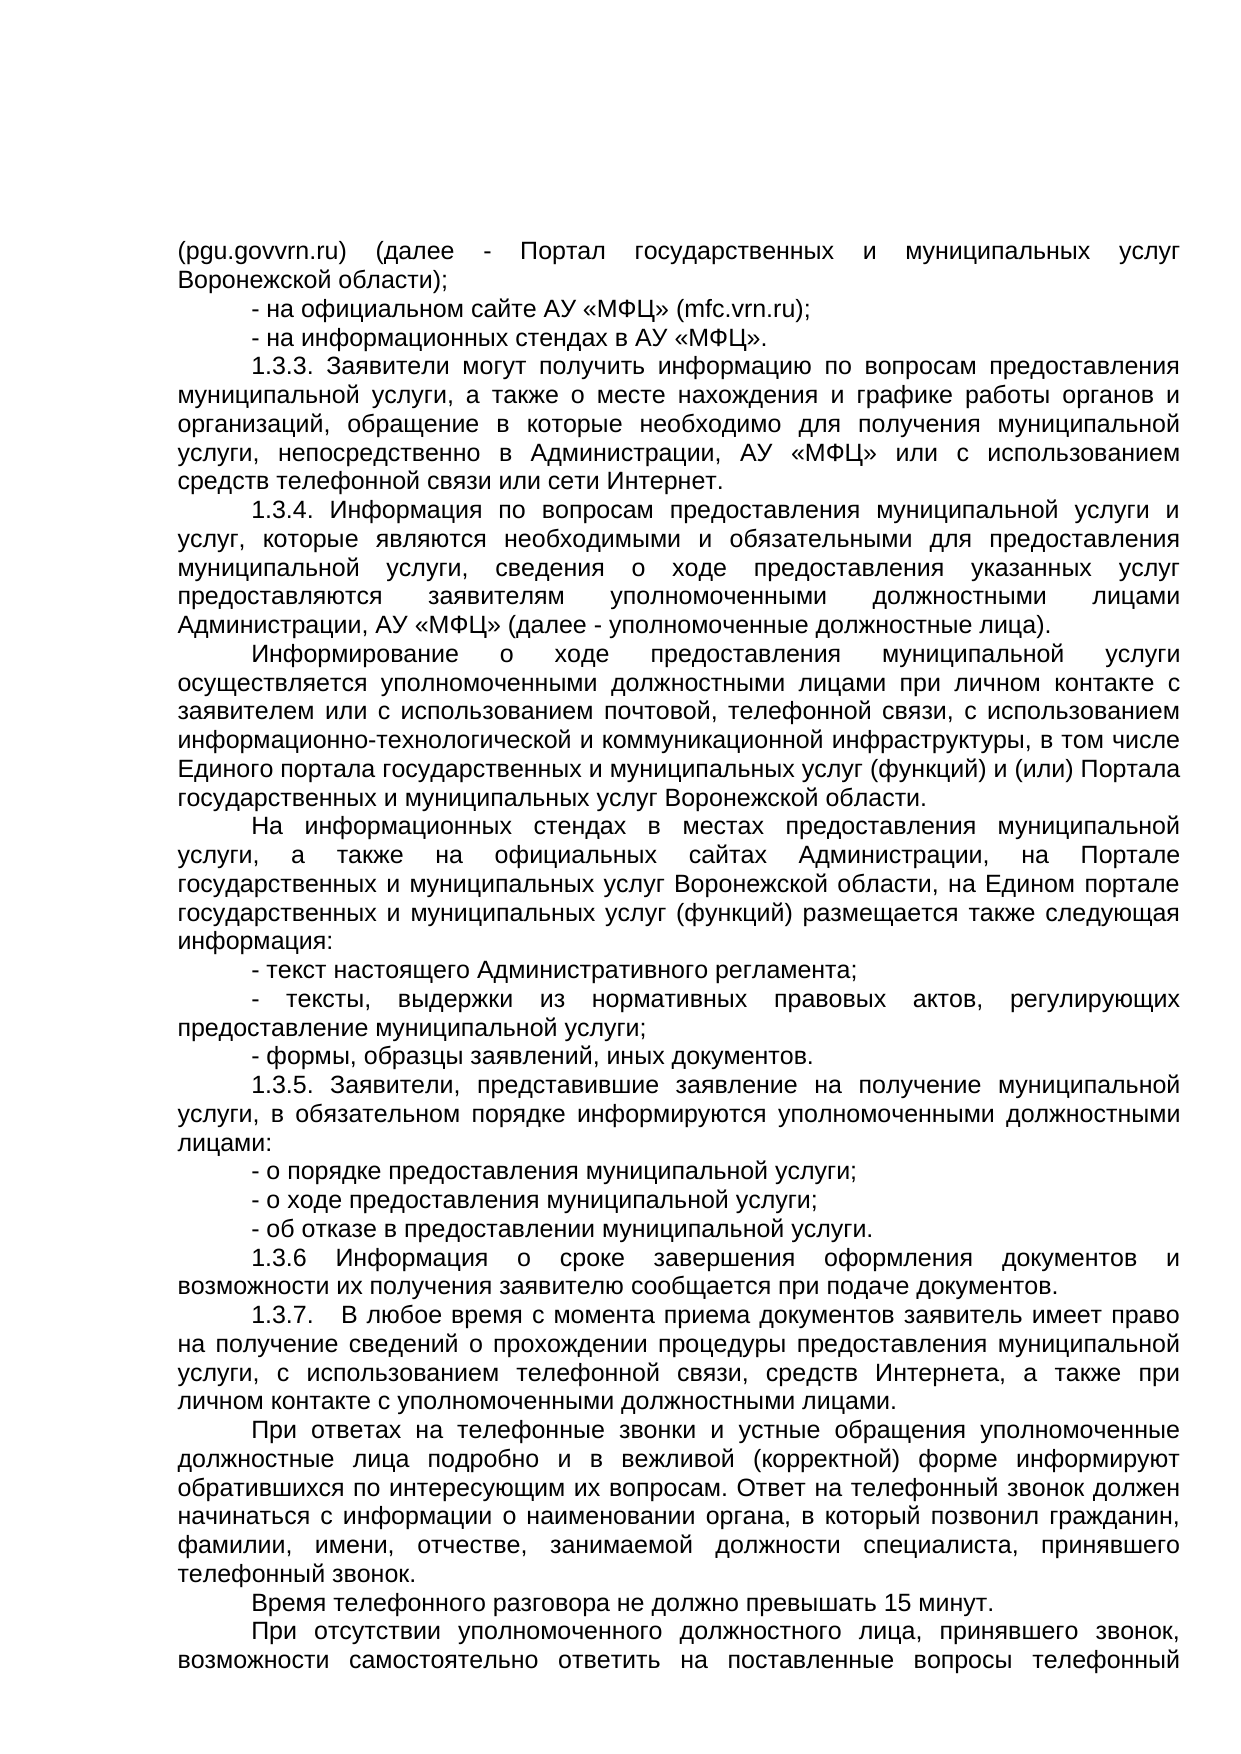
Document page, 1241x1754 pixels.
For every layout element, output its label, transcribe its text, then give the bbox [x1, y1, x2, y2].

text - текст настоящего Административного регламента; [177, 955, 1181, 984]
text - об отказе в предоставлении муниципальной услуги. [177, 1214, 1181, 1242]
text - формы, образцы заявлений, иных документов. [177, 1041, 1181, 1070]
text 1.3.5. Заявители, представившие заявление на получение муниципальной услуги, в обязательном порядке информируются уполномоченными должностными лицами: [177, 1070, 1181, 1156]
text При ответах на телефонные звонки и устные обращения уполномоченные должностные лица подробно и в вежливой (корректной) форме информируют обратившихся по интересующим их вопросам. Ответ на телефонный звонок должен начинаться с информации о наименовании органа, в который позвонил гражданин, фамилии, имени, отчестве, занимаемой должности специалиста, принявшего телефонный звонок. [177, 1415, 1181, 1587]
text - о порядке предоставления муниципальной услуги; [177, 1156, 1181, 1185]
text 1.3.4. Информация по вопросам предоставления муниципальной услуги и услуг, которые являются необходимыми и обязательными для предоставления муниципальной услуги, сведения о ходе предоставления указанных услуг предоставляются заявителям уполномоченными должностными лицами Администрации, АУ «МФЦ» (далее - уполномоченные должностные лица). [177, 495, 1181, 639]
text Время телефонного разговора не должно превышать 15 минут. [177, 1587, 1181, 1616]
text 1.3.6 Информация о сроке завершения оформления документов и возможности их получения заявителю сообщается при подаче документов. [177, 1242, 1181, 1300]
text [177, 236, 1181, 294]
text 1.3.7. В любое время с момента приема документов заявитель имеет право на получение сведений о прохождении процедуры предоставления муниципальной услуги, с использованием телефонной связи, средств Интернета, а также при личном контакте с уполномоченными должностными лицами. [177, 1300, 1181, 1415]
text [177, 1616, 1181, 1674]
text На информационных стендах в местах предоставления муниципальной услуги, а также на официальных сайтах Администрации, на Портале государственных и муниципальных услуг Воронежской области, на Едином портале государственных и муниципальных услуг (функций) размещается также следующая информация: [177, 811, 1181, 955]
text Информирование о ходе предоставления муниципальной услуги осуществляется уполномоченными должностными лицами при личном контакте с заявителем или с использованием почтовой, телефонной связи, с использованием информационно-технологической и коммуникационной инфраструктуры, в том числе Единого портала государственных и муниципальных услуг (функций) и (или) Портала государственных и муниципальных услуг Воронежской области. [177, 639, 1181, 811]
text - о ходе предоставления муниципальной услуги; [177, 1185, 1181, 1214]
text - тексты, выдержки из нормативных правовых актов, регулирующих предоставление муниципальной услуги; [177, 984, 1181, 1041]
text - на официальном сайте АУ «МФЦ» (mfc.vrn.ru); [177, 294, 1181, 322]
text - на информационных стендах в АУ «МФЦ». [177, 322, 1181, 351]
text 1.3.3. Заявители могут получить информацию по вопросам предоставления муниципальной услуги, а также о месте нахождения и графике работы органов и организаций, обращение в которые необходимо для получения муниципальной услуги, непосредственно в Администрации, АУ «МФЦ» или с использованием средств телефонной связи или сети Интернет. [177, 351, 1181, 495]
